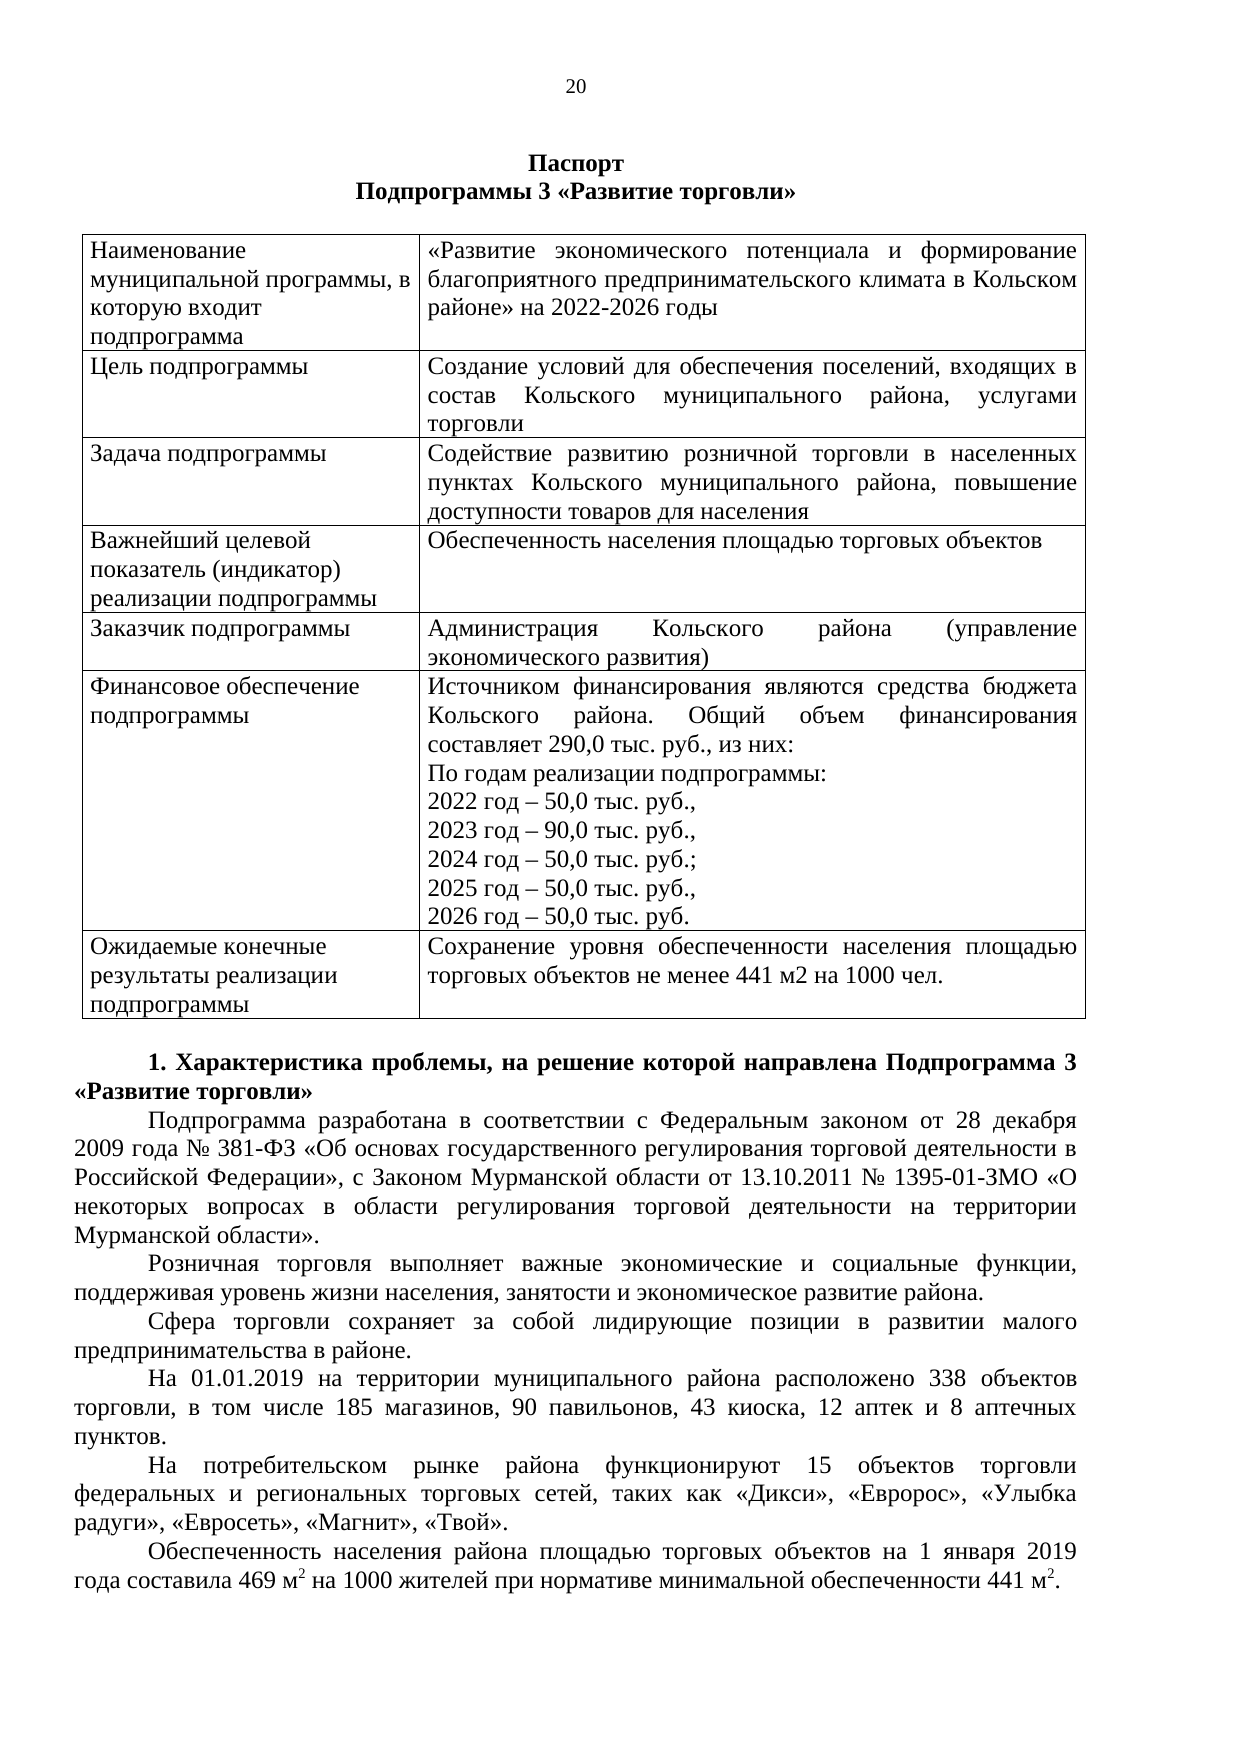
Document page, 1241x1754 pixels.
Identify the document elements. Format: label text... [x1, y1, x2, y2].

table_cell Ожидаемые конечные результаты реализации подпрограммы [83, 931, 419, 1017]
table_cell Заказчик подпрограммы [83, 613, 419, 670]
table_cell Задача подпрограммы [83, 438, 419, 524]
table_cell Администрация Кольского района (управление экономического развития) [420, 613, 1085, 670]
table_cell Важнейший целевой показатель (индикатор) реализации подпрограммы [83, 526, 419, 612]
table_cell Обеспеченность населения площадью торговых объектов [420, 526, 1085, 612]
text 1. Характеристика проблемы, на решение которой направлена Подпрограмма 3 «Развитие торговли» [74, 1047, 1078, 1105]
table_header Наименование муниципальной программы, в которую входит подпрограмма [83, 235, 419, 350]
table_cell Финансовое обеспечение подпрограммы [83, 671, 419, 930]
text Сфера торговли сохраняет за собой лидирующие позиции в развитии малого предпринимательства в районе. [74, 1306, 1078, 1363]
table_cell Источником финансирования являются средства бюджета Кольского района. Общий объем финансирования составляет 290,0 тыс. руб., из них: По годам реализации подпрограммы: 2022 год – 50,0 тыс. руб., 2023 год – 90,0 тыс. руб., 2024 год – 50,0 тыс. руб.; 2025 год – 50,0 тыс. руб., 2026 год – 50,0 тыс. руб. [420, 671, 1085, 930]
table_cell Создание условий для обеспечения поселений, входящих в состав Кольского муниципального района, услугами торговли [420, 351, 1085, 437]
text На 01.01.2019 на территории муниципального района расположено 338 объектов торговли, в том числе 185 магазинов, 90 павильонов, 43 киоска, 12 аптек и 8 аптечных пунктов. [74, 1363, 1078, 1450]
text На потребительском рынке района функционируют 15 объектов торговли федеральных и региональных торговых сетей, таких как «Дикси», «Евророс», «Улыбка радуги», «Евросеть», «Магнит», «Твой». [74, 1450, 1078, 1536]
text Розничная торговля выполняет важные экономические и социальные функции, поддерживая уровень жизни населения, занятости и экономическое развитие района. [74, 1248, 1078, 1306]
text Подпрограммы 3 «Развитие торговли» [74, 176, 1078, 205]
text Обеспеченность населения района площадью торговых объектов на 1 января 2019 года составила 469 м2 на 1000 жителей при нормативе минимальной обеспеченности 441 м2. [74, 1536, 1078, 1593]
table_cell Цель подпрограммы [83, 351, 419, 437]
text Подпрограмма разработана в соответствии с Федеральным законом от 28 декабря 2009 года № 381-ФЗ «Об основах государственного регулирования торговой деятельности в Российской Федерации», с Законом Мурманской области от 13.10.2011 № 1395-01-ЗМО «О некоторых вопросах в области регулирования торговой деятельности на территории Мурманской области». [74, 1105, 1078, 1248]
table_cell Содействие развитию розничной торговли в населенных пунктах Кольского муниципального района, повышение доступности товаров для населения [420, 438, 1085, 524]
table_header «Развитие экономического потенциала и формирование благоприятного предпринимательского климата в Кольском районе» на 2022-2026 годы [420, 235, 1085, 350]
text Паспорт [74, 148, 1078, 176]
table_cell Сохранение уровня обеспеченности населения площадью торговых объектов не менее 441 м2 на 1000 чел. [420, 931, 1085, 1017]
